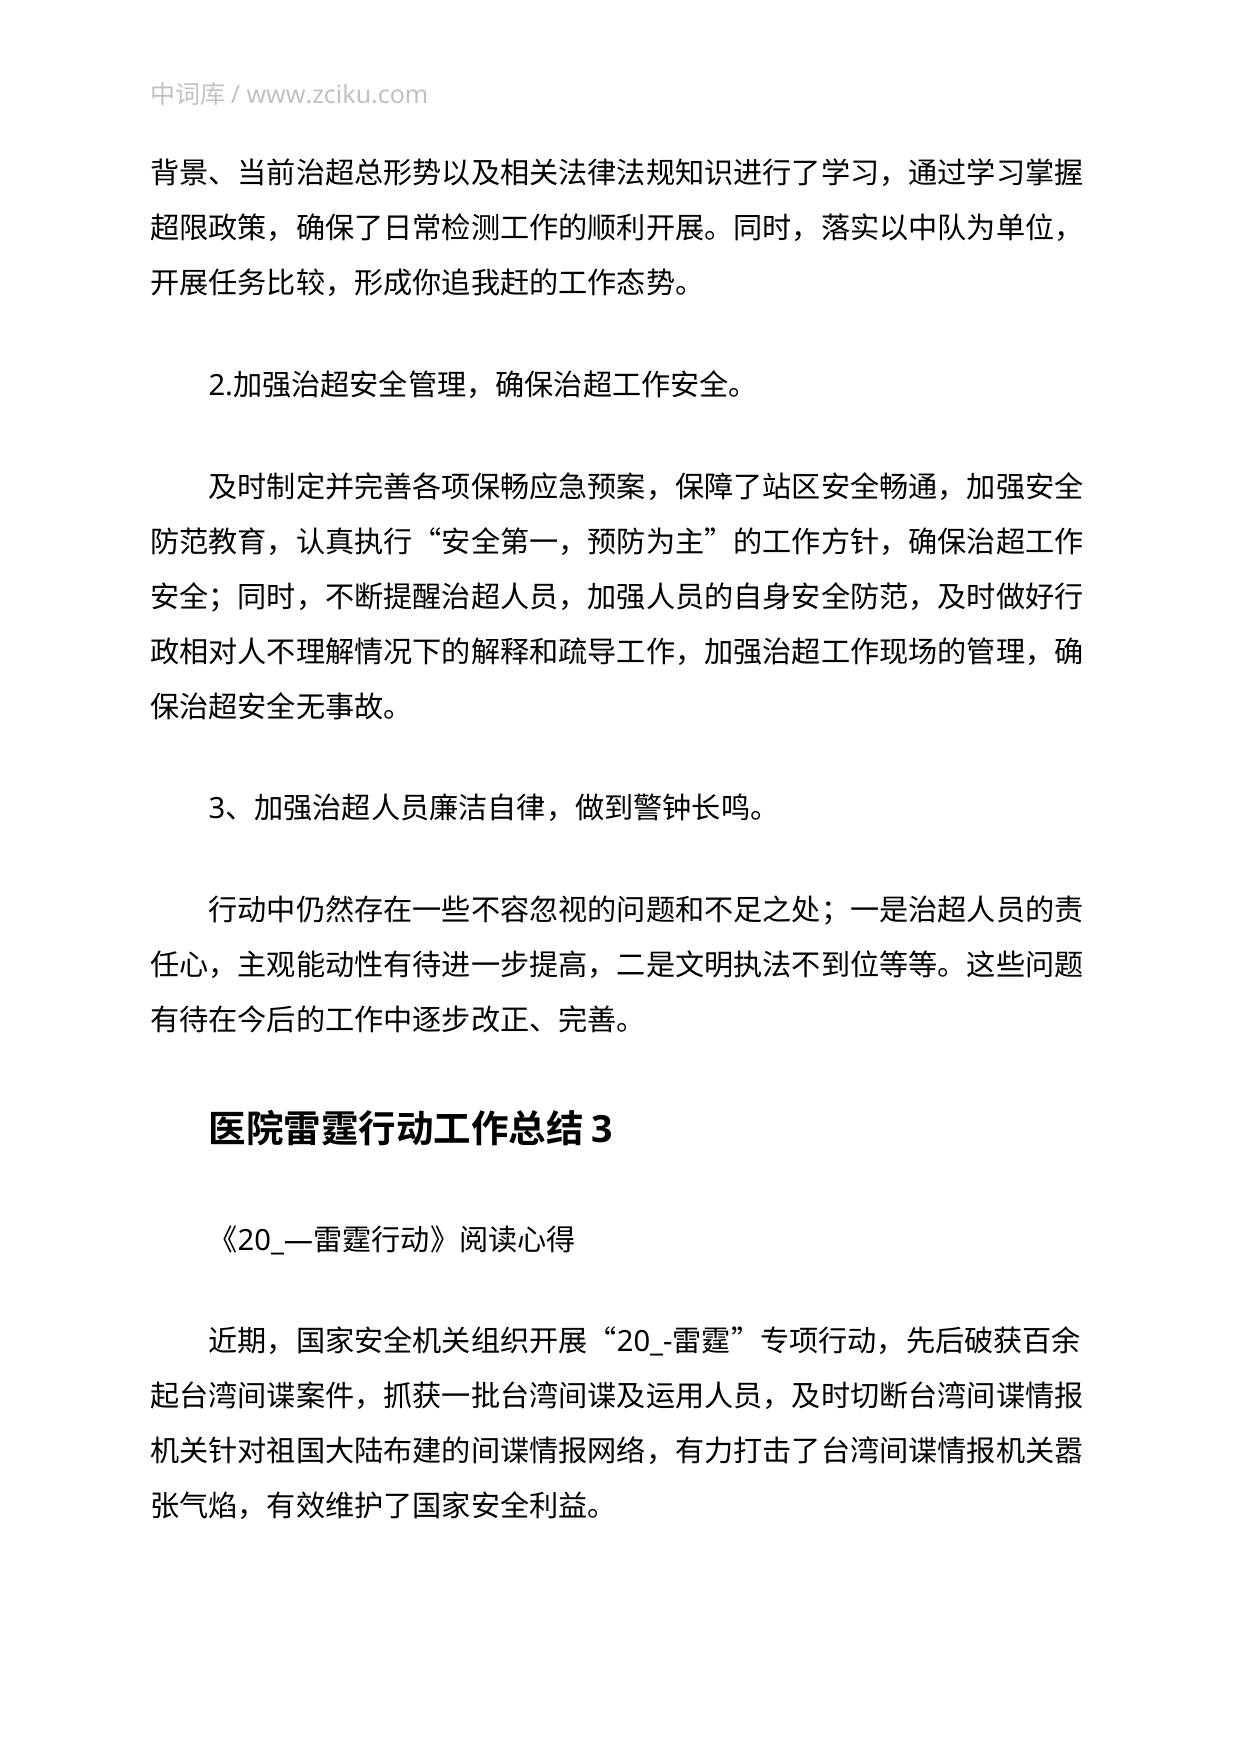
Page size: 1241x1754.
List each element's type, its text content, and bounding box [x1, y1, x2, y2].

text 3、加强治超人员廉洁自律，做到警钟长鸣。 [150, 785, 1090, 827]
text 医院雷霆行动工作总结3 [150, 1098, 1090, 1153]
text 2.加强治超安全管理，确保治超工作安全。 [150, 362, 1090, 404]
text 《20_—雷霆行动》阅读心得 [150, 1216, 1090, 1258]
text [150, 150, 1090, 302]
text 及时制定并完善各项保畅应急预案，保障了站区安全畅通，加强安全防范教育，认真执行“安全第一，预防为主”的工作方针，确保治超工作安全；同时，不断提醒治超人员，加强人员的自身安全防范，及时做好行政相对人不理解情况下的解释和疏导工作，加强治超工作现场的管理，确保治超安全无事故。 [150, 463, 1090, 725]
text 行动中仍然存在一些不容忽视的问题和不足之处；一是治超人员的责任心，主观能动性有待进一步提高，二是文明执法不到位等等。这些问题有待在今后的工作中逐步改正、完善。 [150, 887, 1090, 1039]
text 近期，国家安全机关组织开展“20_-雷霆”专项行动，先后破获百余起台湾间谍案件，抓获一批台湾间谍及运用人员，及时切断台湾间谍情报机关针对祖国大陆布建的间谍情报网络，有力打击了台湾间谍情报机关嚣张气焰，有效维护了国家安全利益。 [150, 1318, 1090, 1525]
